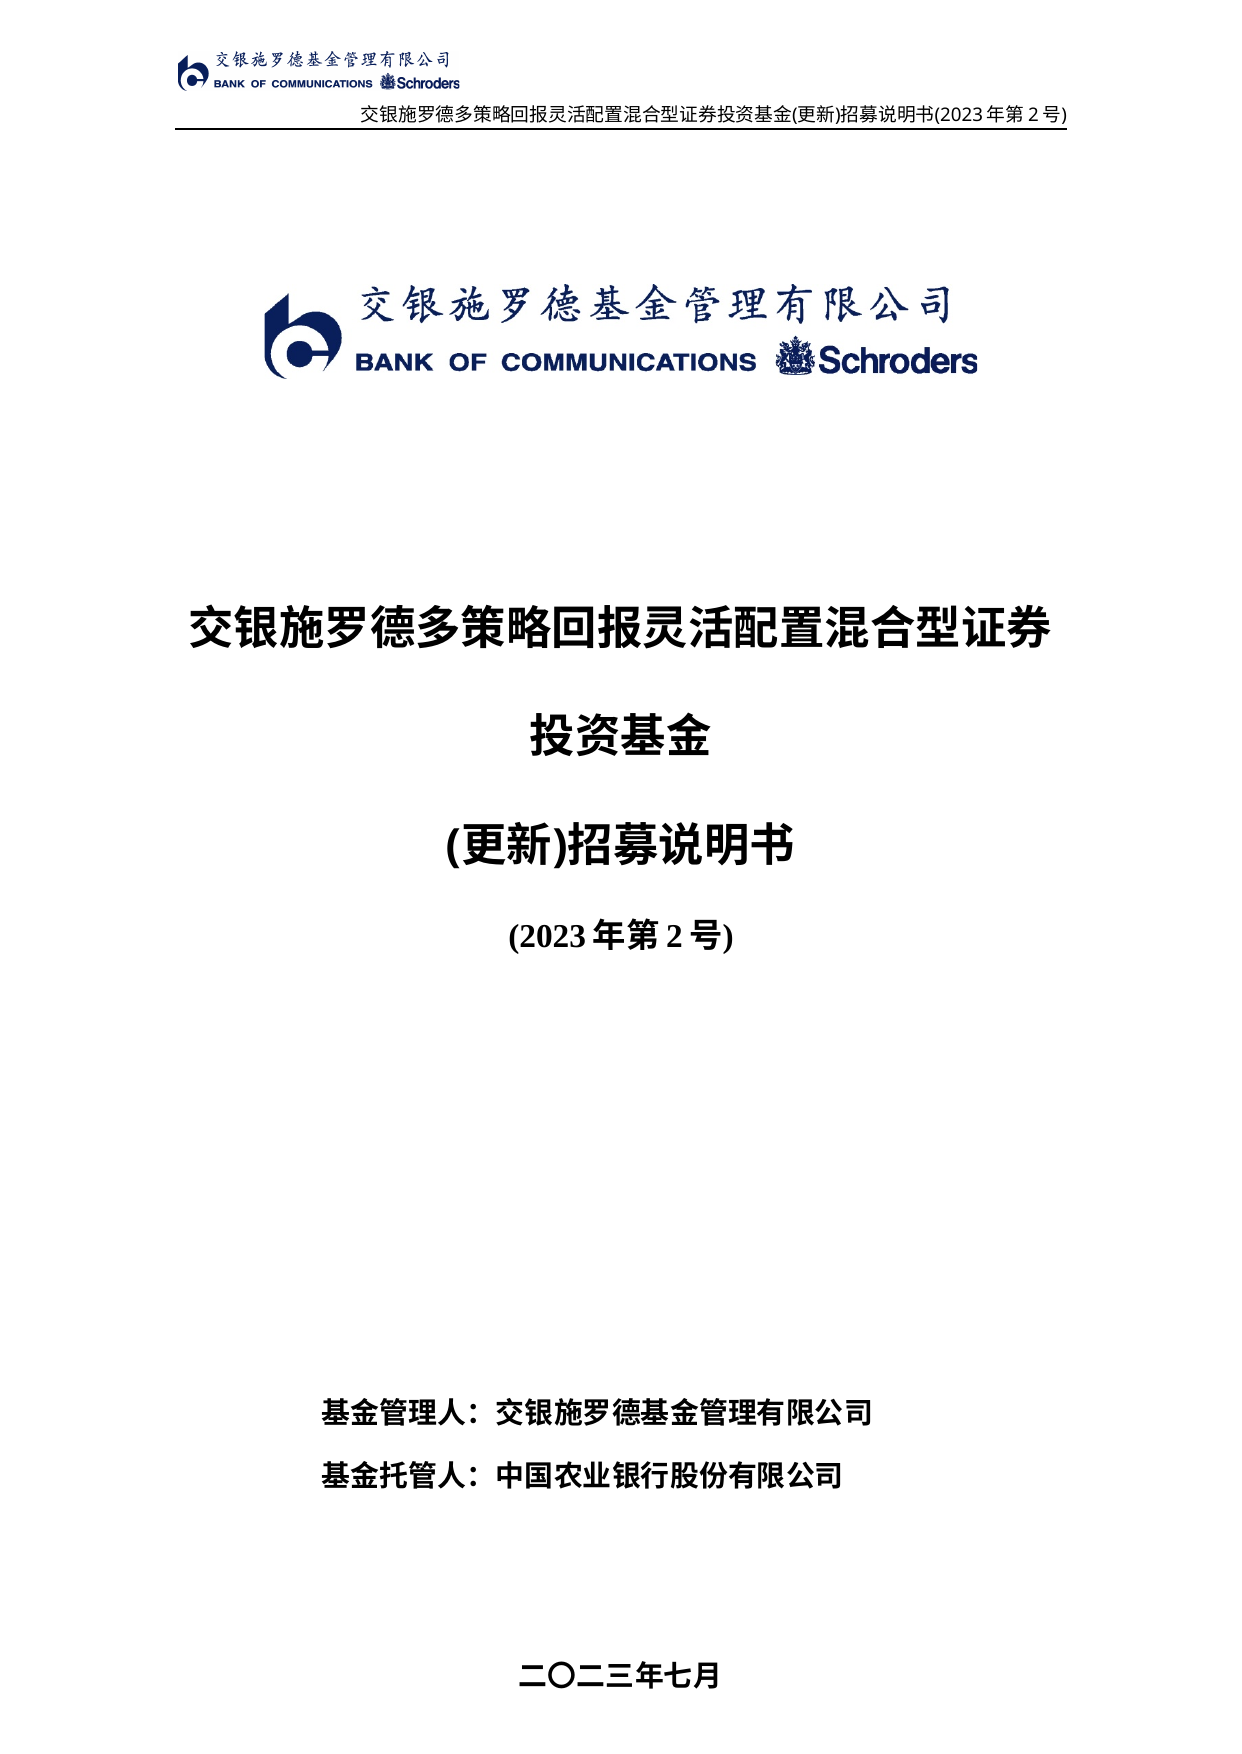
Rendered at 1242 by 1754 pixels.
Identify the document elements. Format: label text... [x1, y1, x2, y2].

text 基金管理人：交银施罗德基金管理有限公司 [175, 1389, 1067, 1432]
picture [264, 284, 978, 379]
picture [178, 51, 460, 91]
text (更新)招募说明书 [175, 809, 1065, 875]
text (2023年第2号) [175, 908, 1067, 957]
text 二〇二三年七月 [175, 1653, 1065, 1695]
text 基金托管人：中国农业银行股份有限公司 [175, 1453, 1067, 1495]
text 交银施罗德多策略回报灵活配置混合型证券投资基金 [175, 585, 1065, 766]
